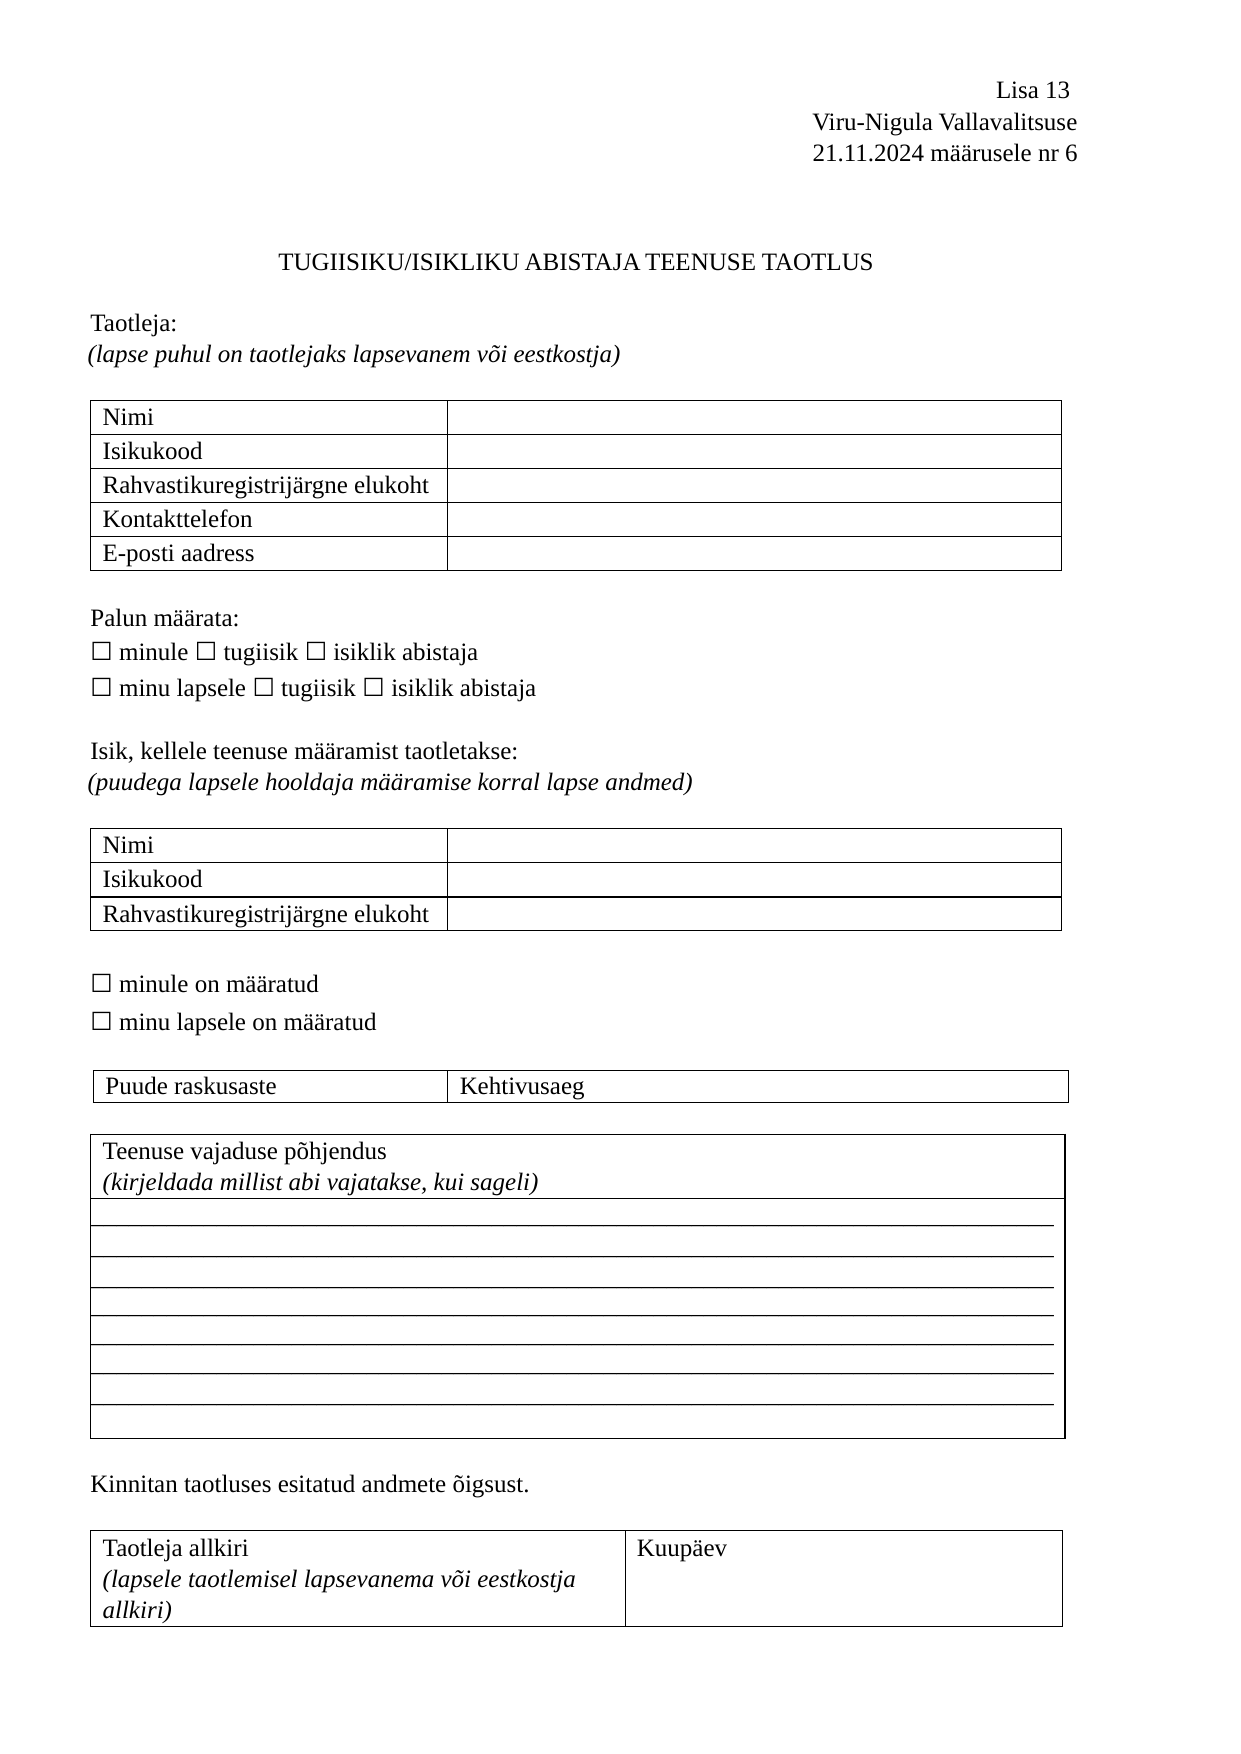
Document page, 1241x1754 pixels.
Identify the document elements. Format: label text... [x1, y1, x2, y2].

table_cell [448, 503, 1061, 536]
table_cell _____________________________________________________________________________ _____________________________________________________________________________ _____________________________________________________________________________ _____________________________________________________________________________ _____________________________________________________________________________ _____________________________________________________________________________ _____________________________________________________________________________ [91, 1199, 1064, 1438]
subtitle (puudega lapsele hooldaja määramise korral lapse andmed) [87, 767, 1076, 796]
table_header Teenuse vajaduse põhjendus (kirjeldada millist abi vajatakse, kui sageli) [91, 1135, 1064, 1198]
subtitle (lapse puhul on taotlejaks lapsevanem või eestkostja) [87, 339, 1076, 367]
text Palun määrata: [90, 603, 1076, 632]
text 21.11.2024 määrusele nr 6 [77, 138, 1077, 166]
table_cell Isikukood [91, 863, 447, 896]
table_header [448, 401, 1061, 434]
table_header Nimi [91, 829, 447, 862]
text Lisa 13 [77, 76, 1077, 104]
table_cell [448, 469, 1061, 502]
table_cell Isikukood [91, 435, 447, 468]
table_cell Rahvastikuregistrijärgne elukoht [91, 469, 447, 502]
table_header Kuupäev [626, 1531, 1062, 1626]
table_cell [448, 898, 1061, 930]
table_header Taotleja allkiri (lapsele taotlemisel lapsevanema või eestkostja allkiri) [91, 1531, 625, 1626]
subtitle TUGIISIKU/ISIKLIKU ABISTAJA TEENUSE TAOTLUS [77, 247, 1075, 276]
table_header [448, 829, 1061, 862]
table_cell [448, 537, 1061, 570]
text ☐ minu lapsele on määratud [90, 1004, 1076, 1038]
table_header Nimi [91, 401, 447, 434]
text Taotleja: [90, 308, 1076, 337]
text Kinnitan taotluses esitatud andmete õigsust. [90, 1469, 1076, 1498]
table_cell [448, 435, 1061, 468]
table_cell [448, 863, 1061, 896]
text ☐ minu lapsele ☐ tugiisik ☐ isiklik abistaja [90, 670, 1076, 704]
text ☐ minule ☐ tugiisik ☐ isiklik abistaja [90, 634, 1076, 668]
table_cell E-posti aadress [91, 537, 447, 570]
text Isik, kellele teenuse määramist taotletakse: [90, 736, 1076, 765]
table_cell Kontakttelefon [91, 503, 447, 536]
table_header Puude raskusaste [94, 1071, 447, 1102]
table_header Kehtivusaeg [448, 1071, 1068, 1102]
table_cell Rahvastikuregistrijärgne elukoht [91, 898, 447, 930]
text Viru-Nigula Vallavalitsuse [77, 107, 1077, 135]
text ☐ minule on määratud [90, 965, 1076, 999]
